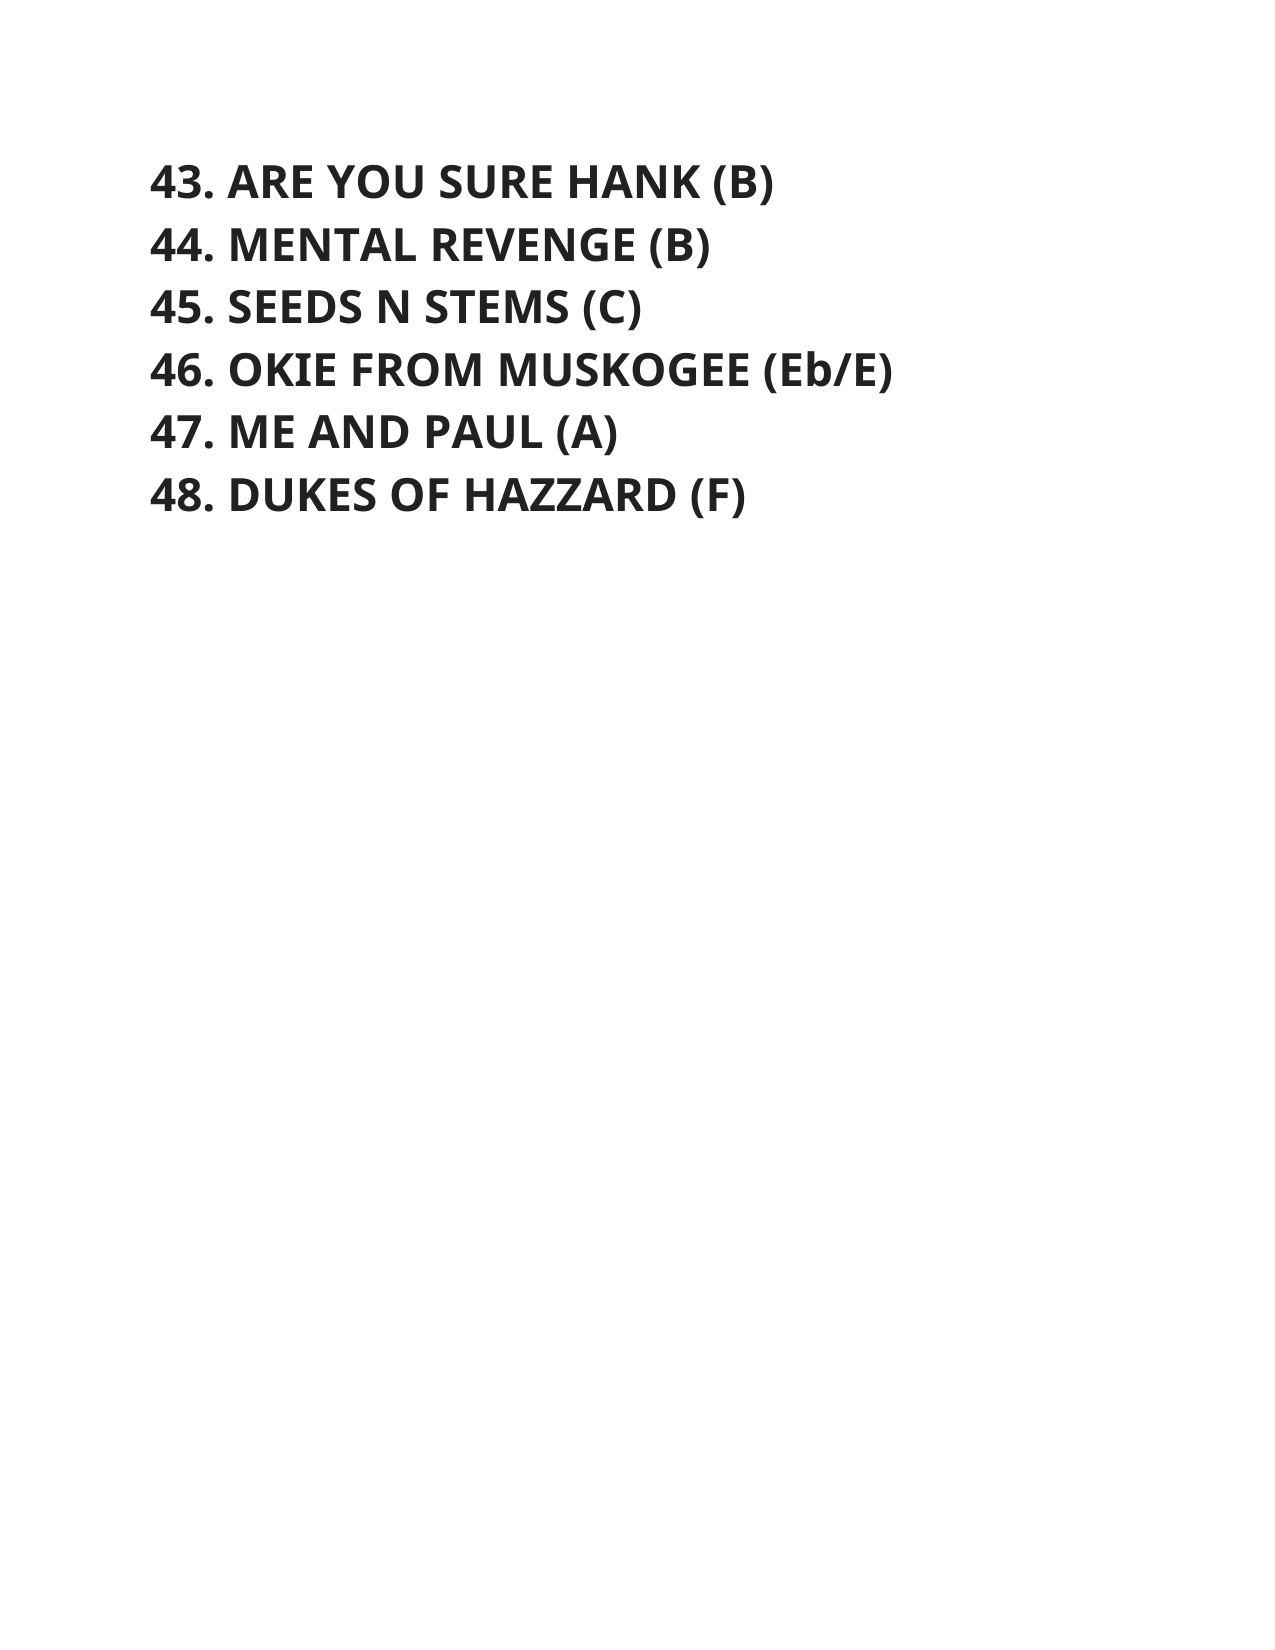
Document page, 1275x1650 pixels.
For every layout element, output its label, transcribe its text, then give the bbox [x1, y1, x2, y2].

text 43. ARE YOU SURE HANK (B) [150, 150, 1125, 212]
text 44. MENTAL REVENGE (B) [150, 212, 1125, 275]
text 45. SEEDS N STEMS (C) [150, 275, 1125, 337]
text 46. OKIE FROM MUSKOGEE (Eb/E) [150, 337, 1125, 399]
text 47. ME AND PAUL (A) [150, 399, 1125, 462]
text 48. DUKES OF HAZZARD (F) [150, 462, 1125, 524]
